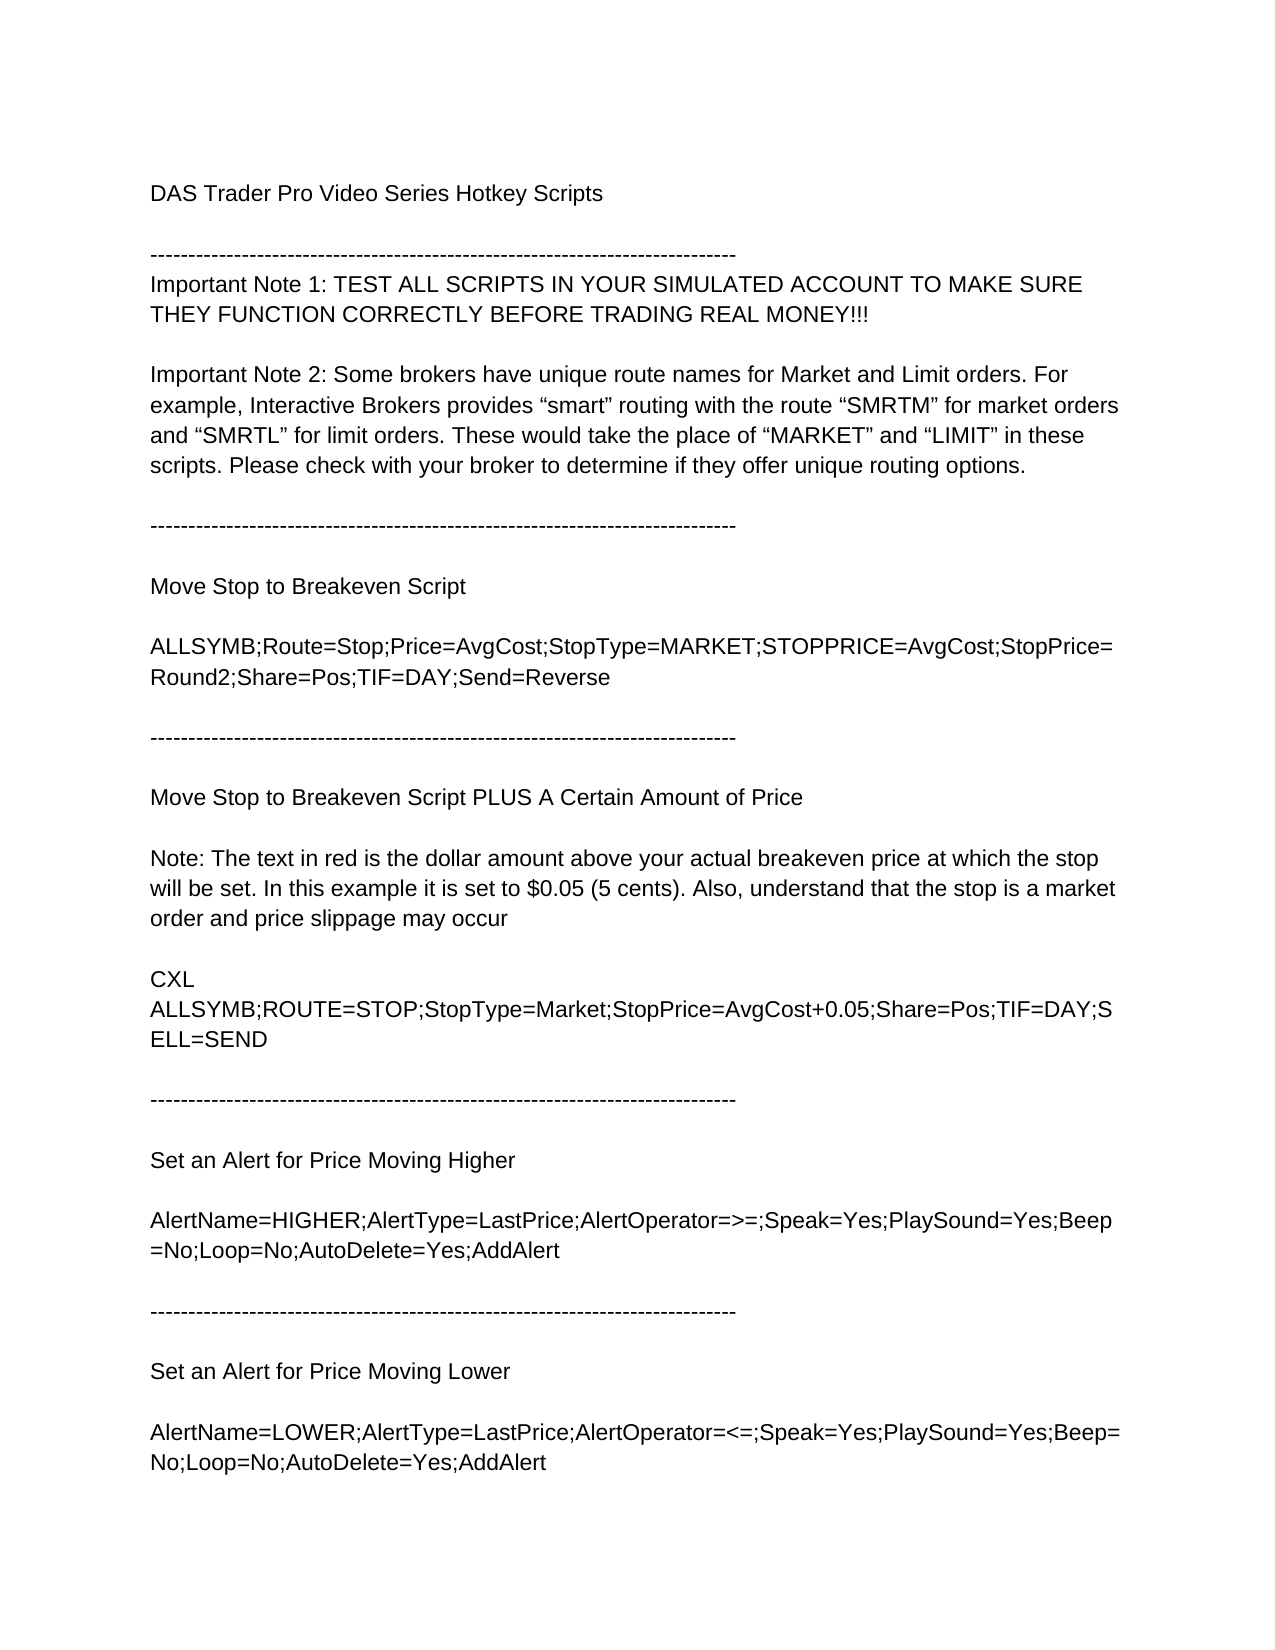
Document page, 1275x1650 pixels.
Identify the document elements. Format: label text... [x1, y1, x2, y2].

text Set an Alert for Price Moving Higher [150, 1147, 1125, 1173]
text ----------------------------------------------------------------------------- [150, 241, 1125, 267]
text Set an Alert for Price Moving Lower [150, 1358, 1125, 1385]
text DAS Trader Pro Video Series Hotkey Scripts [150, 180, 1125, 207]
text Move Stop to Breakeven Script [150, 573, 1125, 599]
text Important Note 1: TEST ALL SCRIPTS IN YOUR SIMULATED ACCOUNT TO MAKE SURE THEY FUNCTION CORRECTLY BEFORE TRADING REAL MONEY!!! [150, 271, 1125, 327]
text AlertName=HIGHER;AlertType=LastPrice;AlertOperator=>=;Speak=Yes;PlaySound=Yes;Beep=No;Loop=No;AutoDelete=Yes;AddAlert [150, 1207, 1125, 1264]
text ALLSYMB;Route=Stop;Price=AvgCost;StopType=MARKET;STOPPRICE=AvgCost;StopPrice=Round2;Share=Pos;TIF=DAY;Send=Reverse [150, 633, 1125, 690]
text ----------------------------------------------------------------------------- [150, 1298, 1125, 1324]
text ----------------------------------------------------------------------------- [150, 724, 1125, 750]
text ----------------------------------------------------------------------------- [150, 1086, 1125, 1113]
text AlertName=LOWER;AlertType=LastPrice;AlertOperator=<=;Speak=Yes;PlaySound=Yes;Beep=No;Loop=No;AutoDelete=Yes;AddAlert [150, 1419, 1125, 1475]
text CXL ALLSYMB;ROUTE=STOP;StopType=Market;StopPrice=AvgCost+0.05;Share=Pos;TIF=DAY;SELL=SEND [150, 966, 1125, 1052]
text ----------------------------------------------------------------------------- [150, 512, 1125, 539]
text Important Note 2: Some brokers have unique route names for Market and Limit orders. For example, Interactive Brokers provides “smart” routing with the route “SMRTM” for market orders and “SMRTL” for limit orders. These would take the place of “MARKET” and “LIMIT” in these scripts. Please check with your broker to determine if they offer unique routing options. [150, 361, 1125, 478]
text Move Stop to Breakeven Script PLUS A Certain Amount of Price [150, 784, 1125, 811]
text Note: The text in red is the dollar amount above your actual breakeven price at which the stop will be set. In this example it is set to $0.05 (5 cents). Also, understand that the stop is a market order and price slippage may occur [150, 845, 1125, 932]
